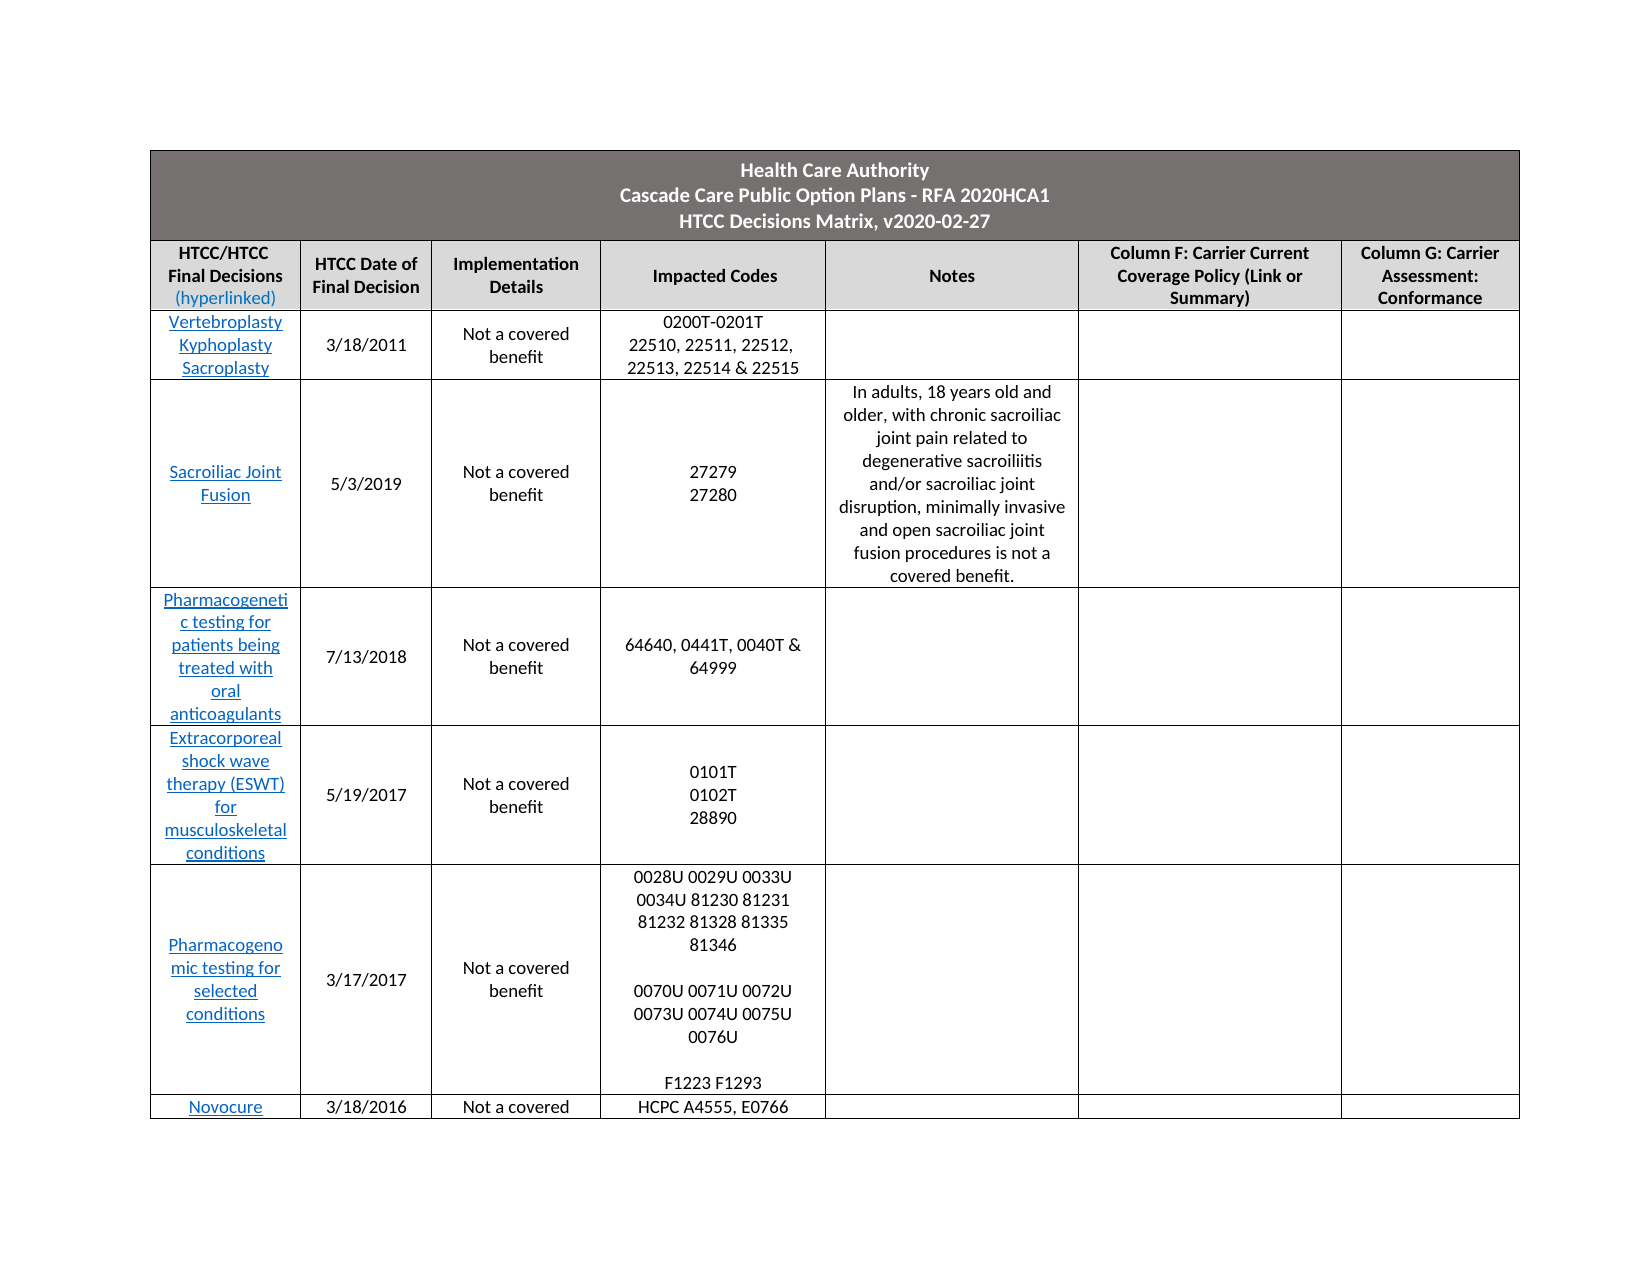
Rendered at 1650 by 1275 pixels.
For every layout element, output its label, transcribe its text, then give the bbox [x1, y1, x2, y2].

table_cell Not a covered benefit [432, 726, 600, 864]
table_cell HTCC/HTCC Final Decisions (hyperlinked) [151, 241, 300, 309]
table_cell 5/19/2017 [301, 726, 431, 864]
table_cell Not a covered benefit [432, 380, 600, 587]
table_cell Not a covered benefit [432, 865, 600, 1094]
table_cell Impacted Codes [601, 241, 825, 309]
table_cell [1079, 1095, 1341, 1118]
table_header Health Care Authority Cascade Care Public Option Plans - RFA 2020HCA1 HTCC Decisions Matrix, v2020-02-27 [151, 151, 1519, 240]
table_cell [826, 311, 1078, 379]
table_cell Pharmacogenetic testing for patients being treated with oral anticoagulants [151, 588, 300, 725]
table_cell [1342, 1095, 1519, 1118]
table_cell [1342, 588, 1519, 725]
table_cell [1079, 311, 1341, 379]
table_cell [1079, 588, 1341, 725]
table_cell Notes [826, 241, 1078, 309]
table_cell [1079, 726, 1341, 864]
table_cell 5/3/2019 [301, 380, 431, 587]
table_cell Pharmacogenomic testing for selected conditions [151, 865, 300, 1094]
table_cell Sacroiliac Joint Fusion [151, 380, 300, 587]
table_cell 27279 27280 [601, 380, 825, 587]
table_cell Column G: Carrier Assessment: Conformance [1342, 241, 1519, 309]
table_cell 3/18/2016 [301, 1095, 431, 1118]
table_cell [826, 588, 1078, 725]
table_cell [1079, 380, 1341, 587]
table_cell 64640, 0441T, 0040T & 64999 [601, 588, 825, 725]
table_cell 0028U 0029U 0033U 0034U 81230 81231 81232 81328 81335 81346 0070U 0071U 0072U 0073U 0074U 0075U 0076U F1223 F1293 [601, 865, 825, 1094]
table_cell [1342, 311, 1519, 379]
table_cell [826, 865, 1078, 1094]
table_cell 3/18/2011 [301, 311, 431, 379]
table_cell HTCC Date of Final Decision [301, 241, 431, 309]
table_cell 0101T 0102T 28890 [601, 726, 825, 864]
table_cell 3/17/2017 [301, 865, 431, 1094]
table_cell Not a covered benefit [432, 311, 600, 379]
table_cell Column F: Carrier Current Coverage Policy (Link or Summary) [1079, 241, 1341, 309]
table_cell Implementation Details [432, 241, 600, 309]
table_cell Not a covered benefit [432, 588, 600, 725]
table_cell HCPC A4555, E0766 [601, 1095, 825, 1118]
table_cell [1342, 726, 1519, 864]
table_cell [826, 1095, 1078, 1118]
table_cell [1342, 380, 1519, 587]
table_cell [826, 726, 1078, 864]
table_cell In adults, 18 years old and older, with chronic sacroiliac joint pain related to degenerative sacroiliitis and/or sacroiliac joint disruption, minimally invasive and open sacroiliac joint fusion procedures is not a covered benefit. [826, 380, 1078, 587]
table_cell 7/13/2018 [301, 588, 431, 725]
table_cell [1079, 865, 1341, 1094]
table_cell Extracorporeal shock wave therapy (ESWT) for musculoskeletal conditions [151, 726, 300, 864]
table_cell Not a covered benefit [432, 1095, 600, 1118]
table_cell 0200T-0201T 22510, 22511, 22512, 22513, 22514 & 22515 [601, 311, 825, 379]
table_cell [1342, 865, 1519, 1094]
table_cell Vertebroplasty Kyphoplasty Sacroplasty [151, 311, 300, 379]
table_cell Novocure [151, 1095, 300, 1118]
